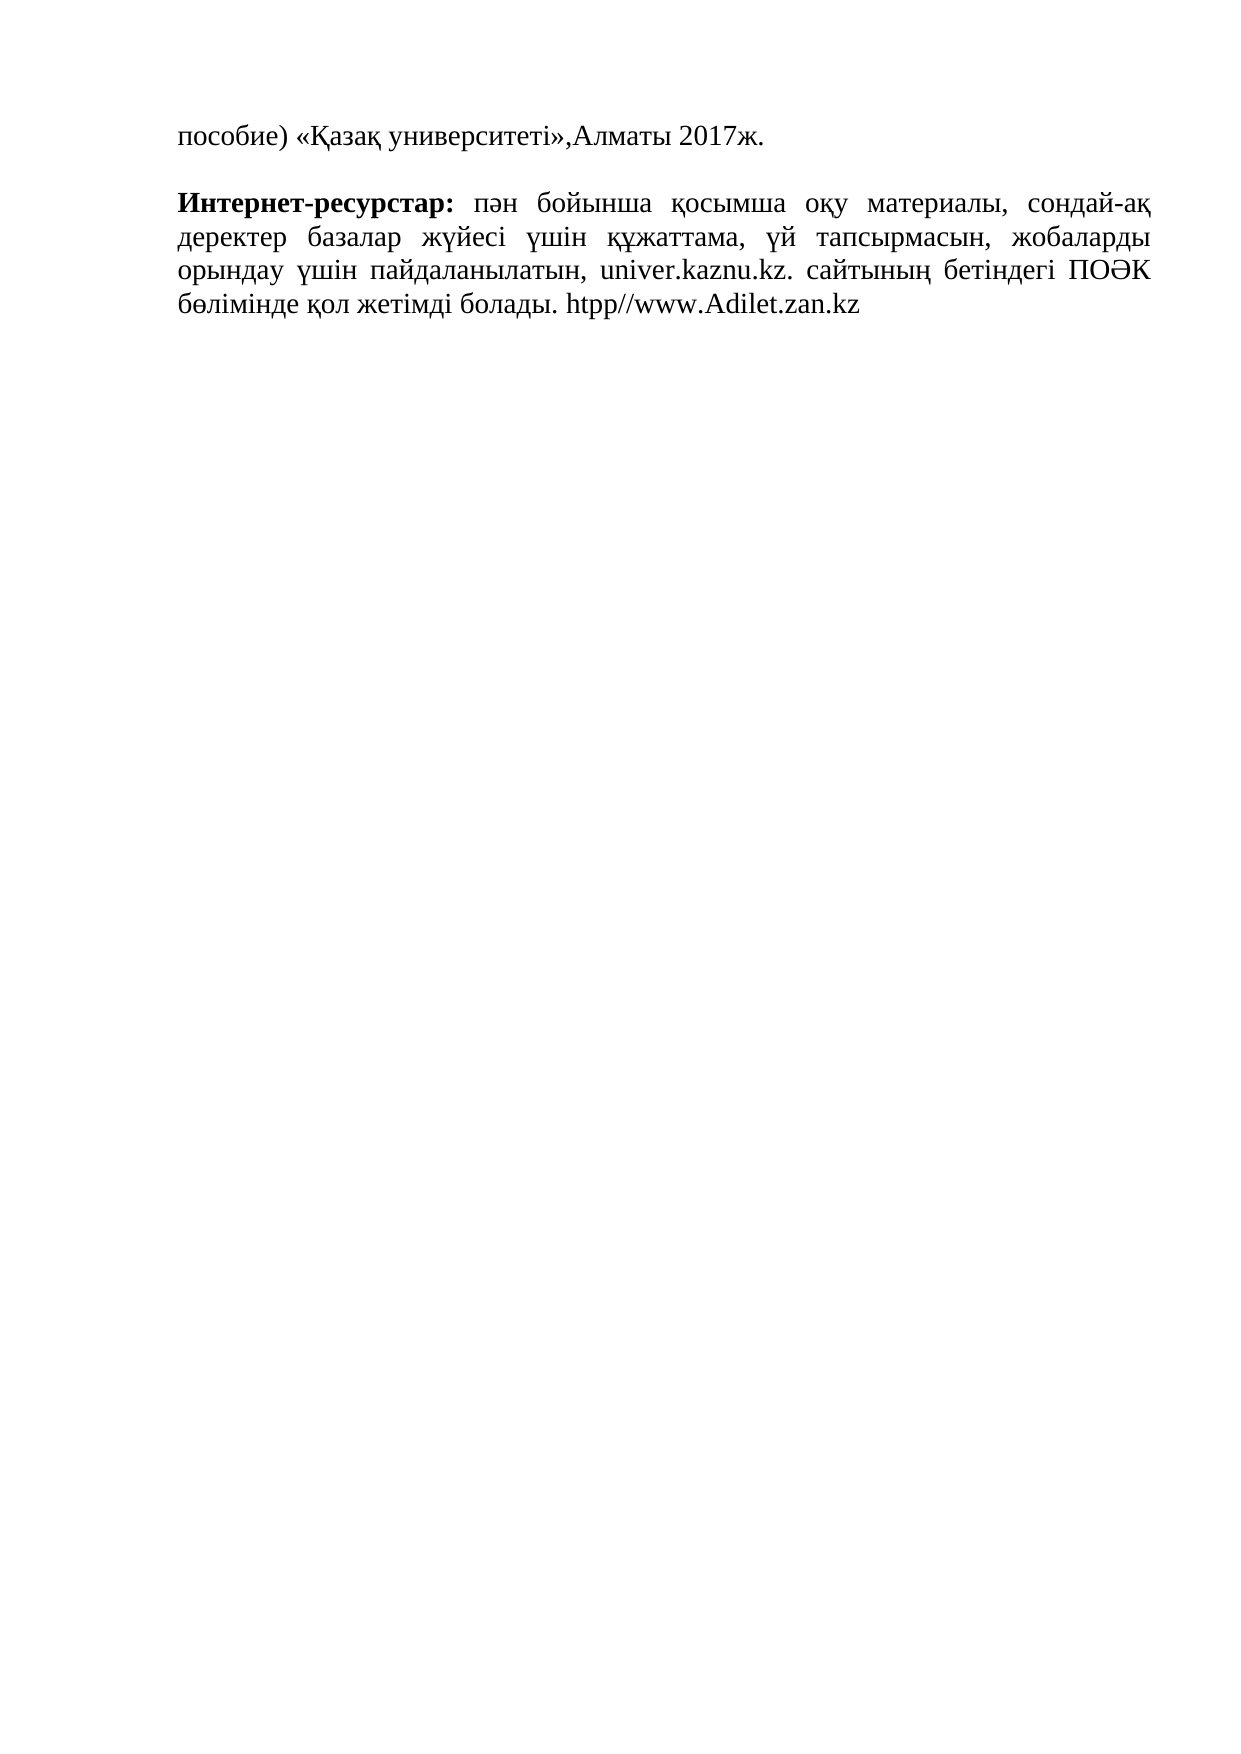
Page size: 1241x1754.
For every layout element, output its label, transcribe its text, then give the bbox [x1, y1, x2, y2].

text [177, 118, 1152, 152]
text Интернет-ресурстар: пән бойынша қосымша оқу материалы, сондай-ақ деректер базалар жүйесі үшін құжаттама, үй тапсырмасын, жобаларды орындау үшін пайдаланылатын, univer.kaznu.kz. сайтының бетіндегі ПОӘК бөлімінде қол жетімді болады. htpp//www.Adilet.zan.kz [177, 185, 1152, 319]
